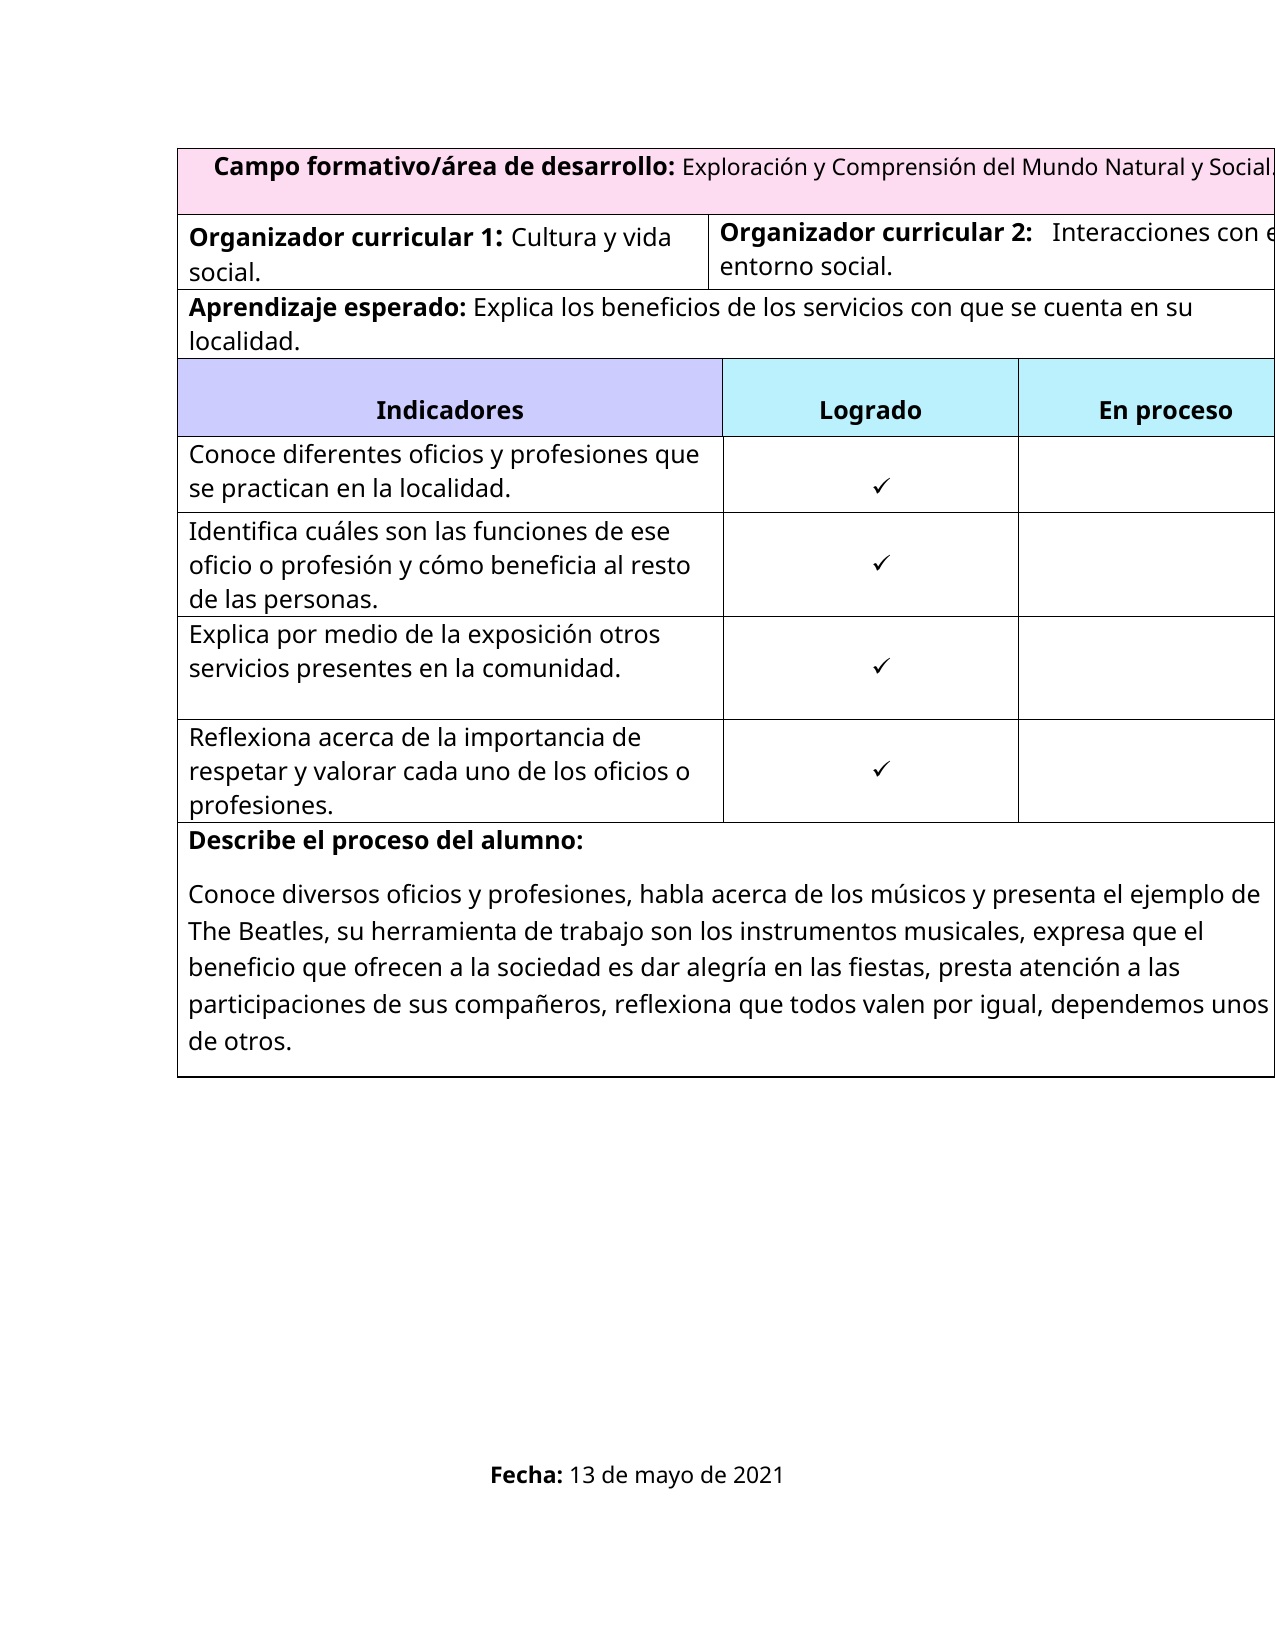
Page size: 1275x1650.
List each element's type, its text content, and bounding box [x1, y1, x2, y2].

text Fecha: 13 de mayo de 2021 [177, 1459, 1098, 1490]
table_cell Aprendizaje esperado: Explica los beneficios de los servicios con que se cuenta en su localidad. [178, 290, 1274, 358]
table_cell Indicadores [178, 359, 722, 436]
table_cell En proceso [1019, 359, 1274, 436]
table_cell [1019, 437, 1274, 512]
table_header Campo formativo/área de desarrollo: Exploración y Comprensión del Mundo Natural y Social. [178, 149, 1274, 214]
table_cell [724, 720, 1018, 822]
table_cell [1019, 720, 1274, 822]
table_cell Reflexiona acerca de la importancia de respetar y valorar cada uno de los oficios o profesiones. [178, 720, 723, 822]
table_cell Identifica cuáles son las funciones de ese oficio o profesión y cómo beneficia al resto de las personas. [178, 513, 723, 616]
table_cell Logrado [723, 359, 1018, 436]
table_cell [724, 513, 1018, 616]
table_cell [724, 437, 1018, 512]
table_cell [1019, 617, 1274, 719]
table_cell Conoce diferentes oficios y profesiones que se practican en la localidad. [178, 437, 723, 512]
table_cell Organizador curricular 1: Cultura y vida social. [178, 215, 708, 289]
table_cell Explica por medio de la exposición otros servicios presentes en la comunidad. [178, 617, 723, 719]
table_cell Describe el proceso del alumno: Conoce diversos oficios y profesiones, habla acerca de los músicos y presenta el ejemplo de The Beatles, su herramienta de trabajo son los instrumentos musicales, expresa que el beneficio que ofrecen a la sociedad es dar alegría en las fiestas, presta atención a las participaciones de sus compañeros, reflexiona que todos valen por igual, dependemos unos de otros. [178, 823, 1274, 1076]
table_cell [724, 617, 1018, 719]
table_cell Organizador curricular 2: Interacciones con el entorno social. [709, 215, 1274, 289]
table_cell [1019, 513, 1274, 616]
